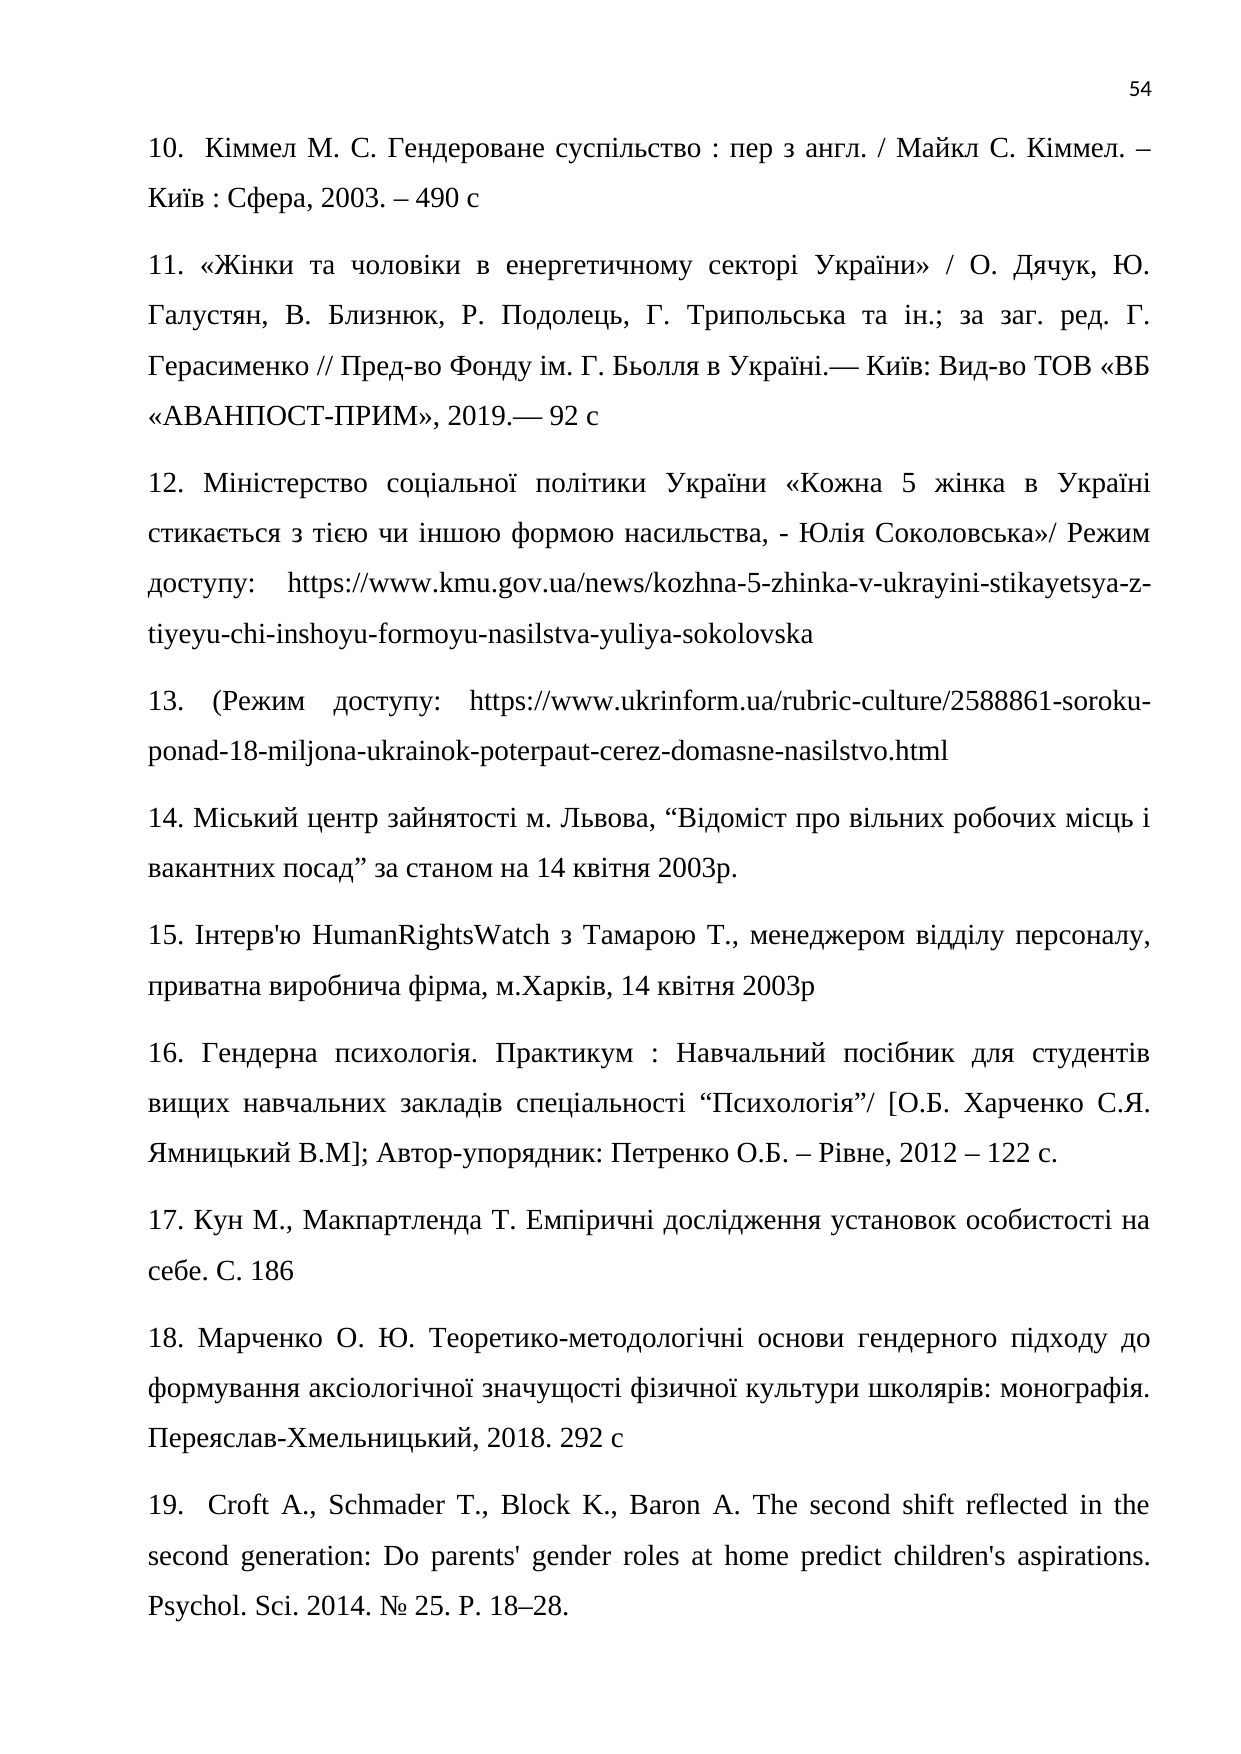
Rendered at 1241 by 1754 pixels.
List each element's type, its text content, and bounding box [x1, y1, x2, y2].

text 16. Гендерна психологія. Практикум : Навчальний посібник для студентів вищих навчальних закладів спеціальності “Психологія”/ [О.Б. Харченко С.Я. Ямницький В.М]; Автор-упорядник: Петренко О.Б. – Рівне, 2012 – 122 с. [148, 1035, 1152, 1169]
text 15. Інтерв'ю HumanRightsWatch з Тамарою Т., менеджером відділу персоналу, приватна виробнича фірма, м.Харків, 14 квітня 2003р [148, 917, 1152, 1001]
text 14. Міський центр зайнятості м. Львова, “Відоміст про вільних робочих місць і вакантних посад” за станом на 14 квітня 2003р. [148, 800, 1152, 884]
text 19. Croft A., Schmader T., Block K., Baron A. The second shift reflected in the second generation: Do parents' gender roles at home predict children's aspirations. Psychol. Sci. 2014. № 25. P. 18–28. [148, 1487, 1152, 1621]
text 13. (Режим доступу: https://www.ukrinform.ua/rubric-culture/2588861-soroku-ponad-18-miljona-ukrainok-poterpaut-cerez-domasne-nasilstvo.html [148, 683, 1152, 767]
text 11. «Жінки та чоловіки в енергетичному секторі України» / О. Дячук, Ю. Галустян, В. Близнюк, Р. Подолець, Г. Трипольська та ін.; за заг. ред. Г. Герасименко // Пред-во Фонду ім. Г. Бьолля в Україні.— Київ: Вид-во ТОВ «ВБ «АВАНПОСТ-ПРИМ», 2019.— 92 с [148, 247, 1152, 432]
text 12. Міністерство соціальної політики України «Кожна 5 жінка в Україні стикається з тією чи іншою формою насильства, - Юлія Соколовська»/ Режим доступу: https://www.kmu.gov.ua/news/kozhna-5-zhinka-v-ukrayini-stikayetsya-z-tiyeyu-chi-inshoyu-formoyu-nasilstva-yuliya-sokolovska [148, 465, 1152, 649]
text 17. Кун М., Макпартленда Т. Емпіричні дослідження установок особистості на себе. С. 186 [148, 1202, 1152, 1286]
text 18. Марченко О. Ю. Теоретико-методологічні основи гендерного підходу до формування аксіологічної значущості фізичної культури школярів: монографія. Переяслав-Хмельницький, 2018. 292 с [148, 1320, 1152, 1454]
text 10. Кіммел М. С. Гендероване суспільство : пер з англ. / Майкл С. Кіммел. – Київ : Сфера, 2003. – 490 с [148, 130, 1152, 214]
